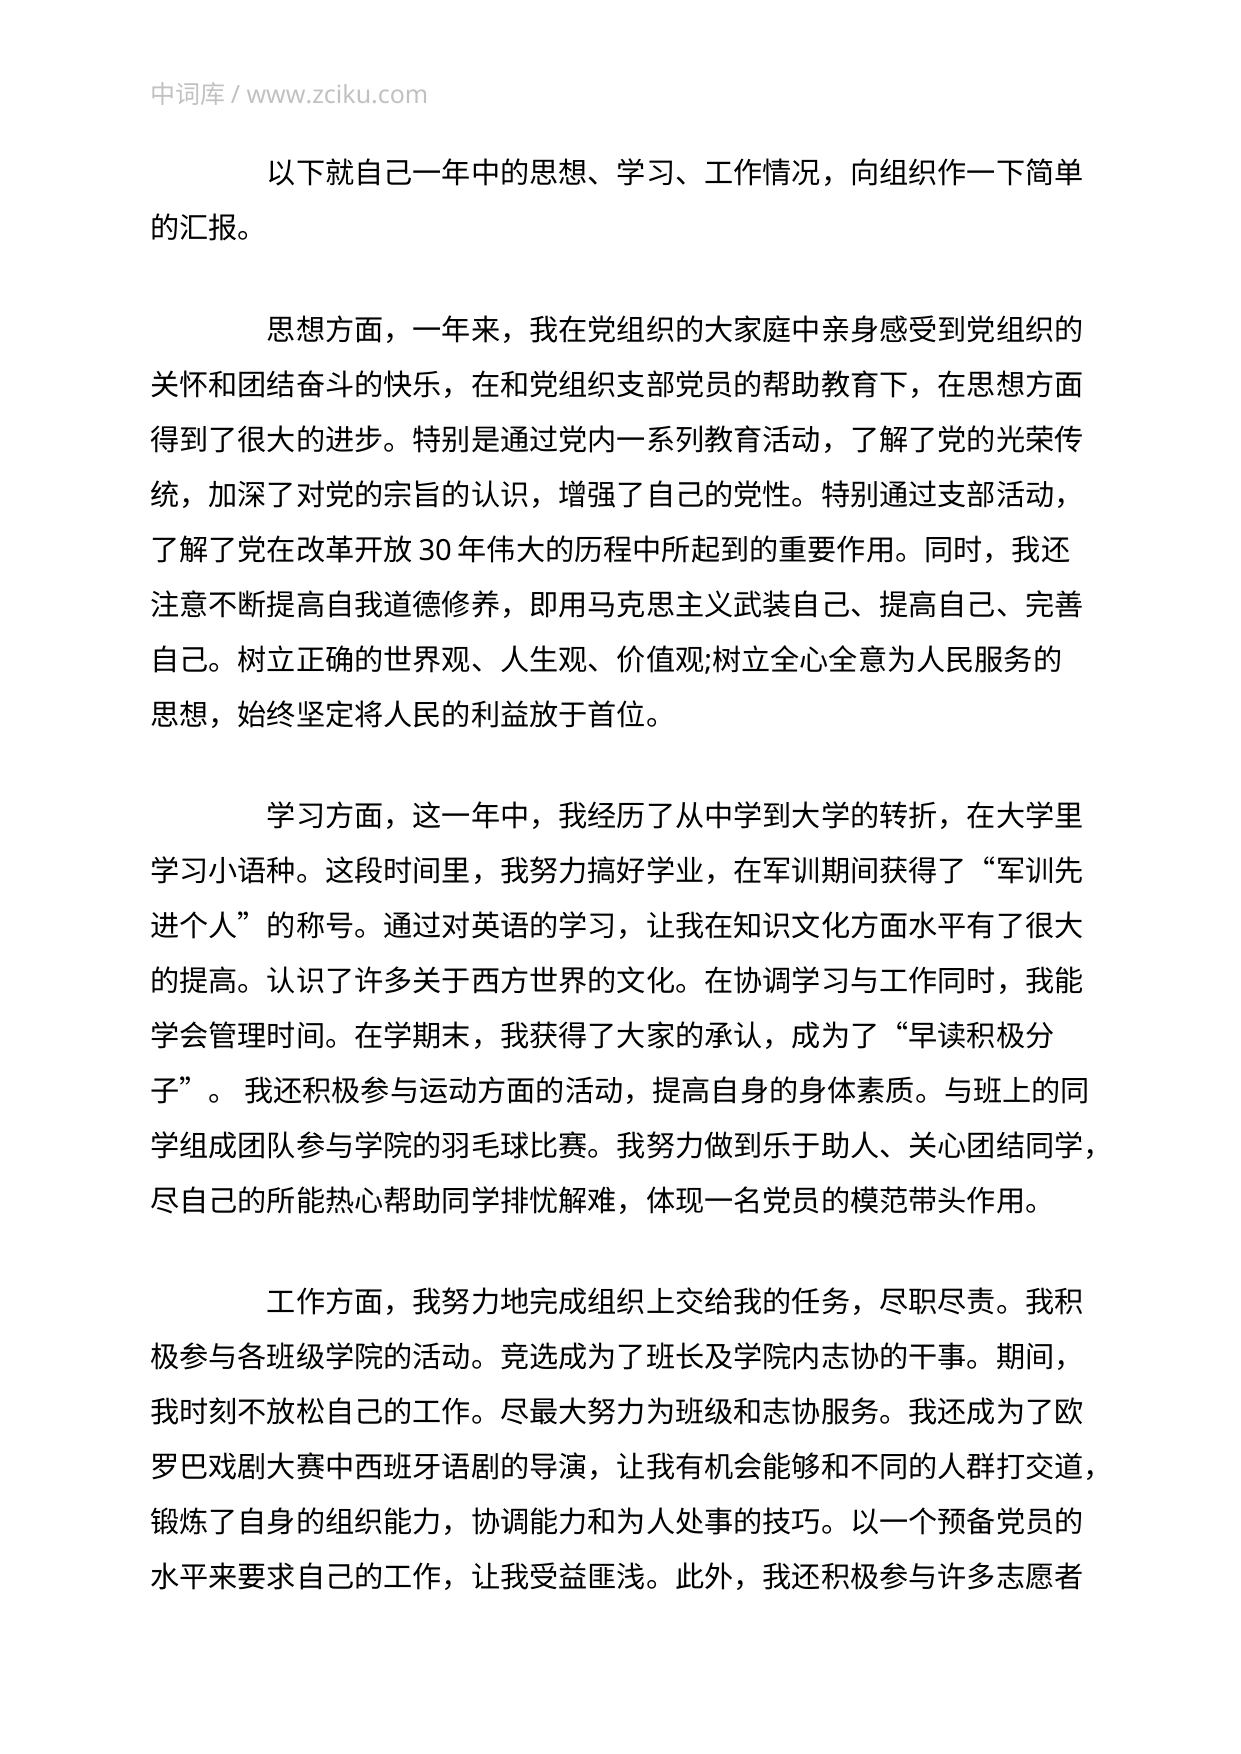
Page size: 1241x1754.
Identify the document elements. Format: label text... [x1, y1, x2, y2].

text 学习方面，这一年中，我经历了从中学到大学的转折，在大学里学习小语种。这段时间里，我努力搞好学业，在军训期间获得了“军训先进个人”的称号。通过对英语的学习，让我在知识文化方面水平有了很大的提高。认识了许多关于西方世界的文化。在协调学习与工作同时，我能学会管理时间。在学期末，我获得了大家的承认，成为了“早读积极分子”。 我还积极参与运动方面的活动，提高自身的身体素质。与班上的同学组成团队参与学院的羽毛球比赛。我努力做到乐于助人、关心团结同学，尽自己的所能热心帮助同学排忧解难，体现一名党员的模范带头作用。 [150, 793, 1090, 1219]
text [150, 1279, 1090, 1596]
text 思想方面，一年来，我在党组织的大家庭中亲身感受到党组织的关怀和团结奋斗的快乐，在和党组织支部党员的帮助教育下，在思想方面得到了很大的进步。特别是通过党内一系列教育活动，了解了党的光荣传统，加深了对党的宗旨的认识，增强了自己的党性。特别通过支部活动，了解了党在改革开放30年伟大的历程中所起到的重要作用。同时，我还注意不断提高自我道德修养，即用马克思主义武装自己、提高自己、完善自己。树立正确的世界观、人生观、价值观;树立全心全意为人民服务的思想，始终坚定将人民的利益放于首位。 [150, 307, 1090, 733]
text 以下就自己一年中的思想、学习、工作情况，向组织作一下简单的汇报。 [150, 150, 1090, 247]
